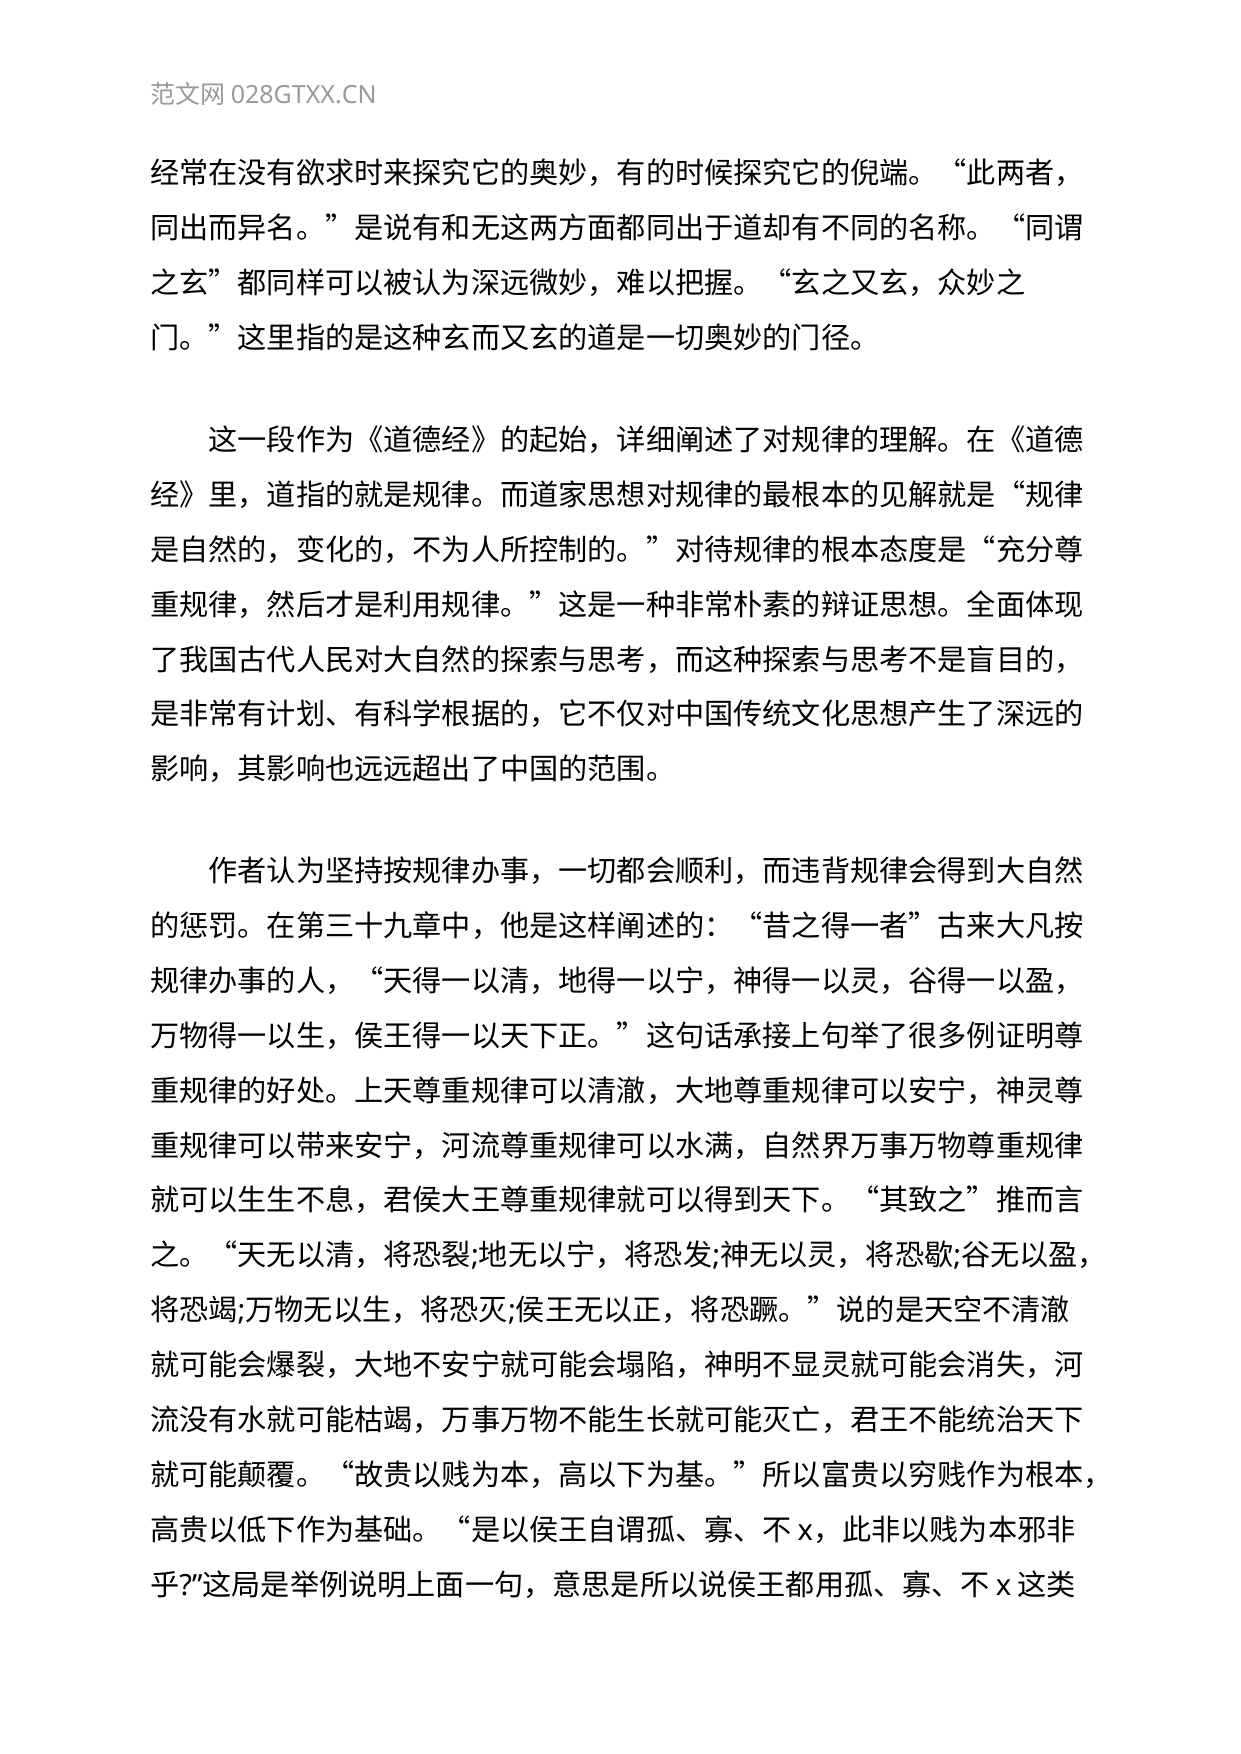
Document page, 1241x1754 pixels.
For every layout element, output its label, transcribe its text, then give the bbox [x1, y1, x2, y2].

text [150, 848, 1090, 1604]
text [150, 150, 1090, 357]
text 这一段作为《道德经》的起始，详细阐述了对规律的理解。在《道德经》里，道指的就是规律。而道家思想对规律的最根本的见解就是“规律是自然的，变化的，不为人所控制的。”对待规律的根本态度是“充分尊重规律，然后才是利用规律。”这是一种非常朴素的辩证思想。全面体现了我国古代人民对大自然的探索与思考，而这种探索与思考不是盲目的，是非常有计划、有科学根据的，它不仅对中国传统文化思想产生了深远的影响，其影响也远远超出了中国的范围。 [150, 416, 1090, 788]
